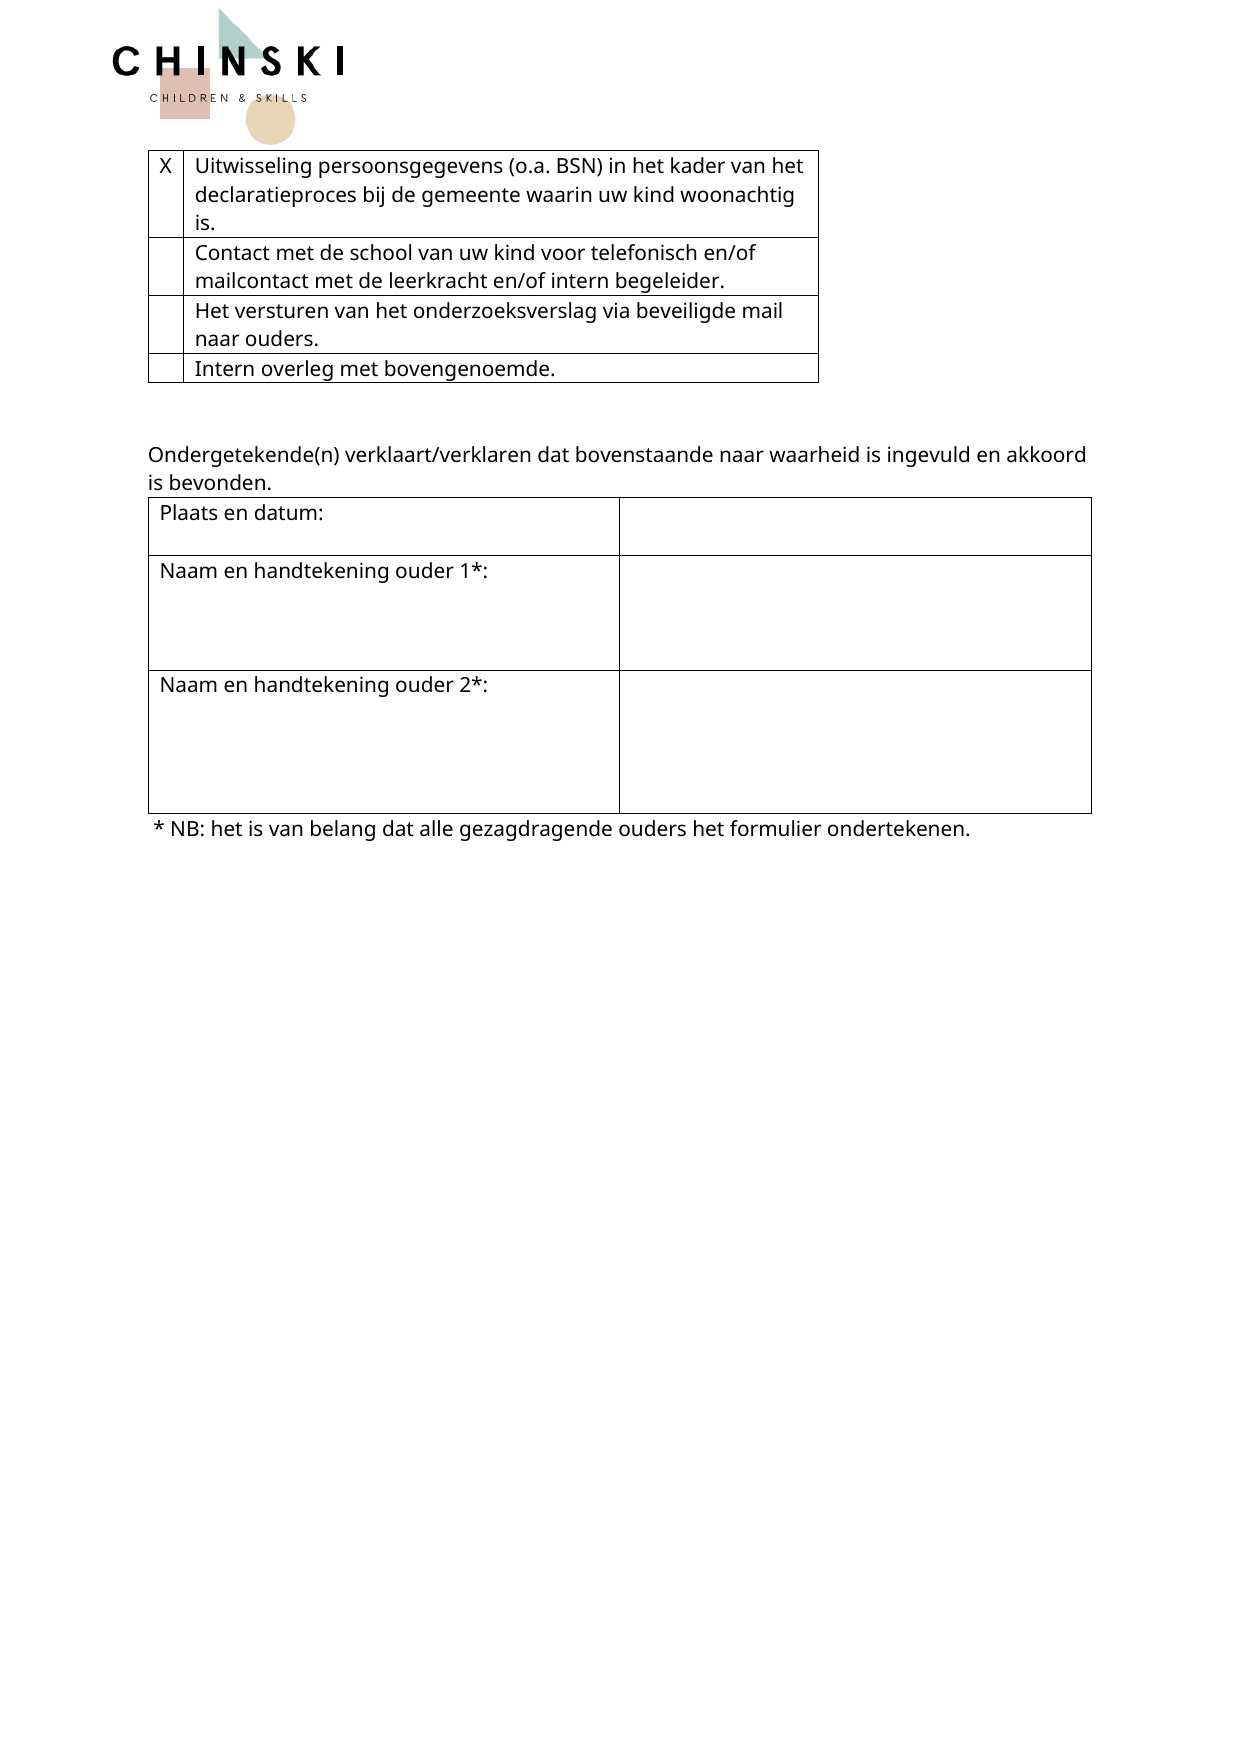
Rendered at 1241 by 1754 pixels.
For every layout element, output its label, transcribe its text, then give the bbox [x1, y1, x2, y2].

table_cell Naam en handtekening ouder 1*: [149, 556, 619, 669]
picture [102, 0, 353, 146]
table_cell [620, 671, 1091, 813]
table_header X [149, 151, 183, 237]
table_header Uitwisseling persoonsgegevens (o.a. BSN) in het kader van het declaratieproces bij de gemeente waarin uw kind woonachtig is. [184, 151, 818, 237]
table_cell Intern overleg met bovengenoemde. [184, 354, 818, 382]
text Ondergetekende(n) verklaart/verklaren dat bovenstaande naar waarheid is ingevuld en akkoord is bevonden. [148, 440, 1093, 497]
table_cell Het versturen van het onderzoeksverslag via beveiligde mail naar ouders. [184, 296, 818, 353]
table_cell [149, 354, 183, 382]
text * NB: het is van belang dat alle gezagdragende ouders het formulier ondertekenen. [148, 814, 1093, 842]
table_header [620, 498, 1091, 555]
table_cell [149, 296, 183, 353]
table_cell Naam en handtekening ouder 2*: [149, 671, 619, 813]
table_cell Contact met de school van uw kind voor telefonisch en/of mailcontact met de leerkracht en/of intern begeleider. [184, 238, 818, 295]
table_header Plaats en datum: [149, 498, 619, 555]
table_cell [620, 556, 1091, 669]
table_cell [149, 238, 183, 295]
